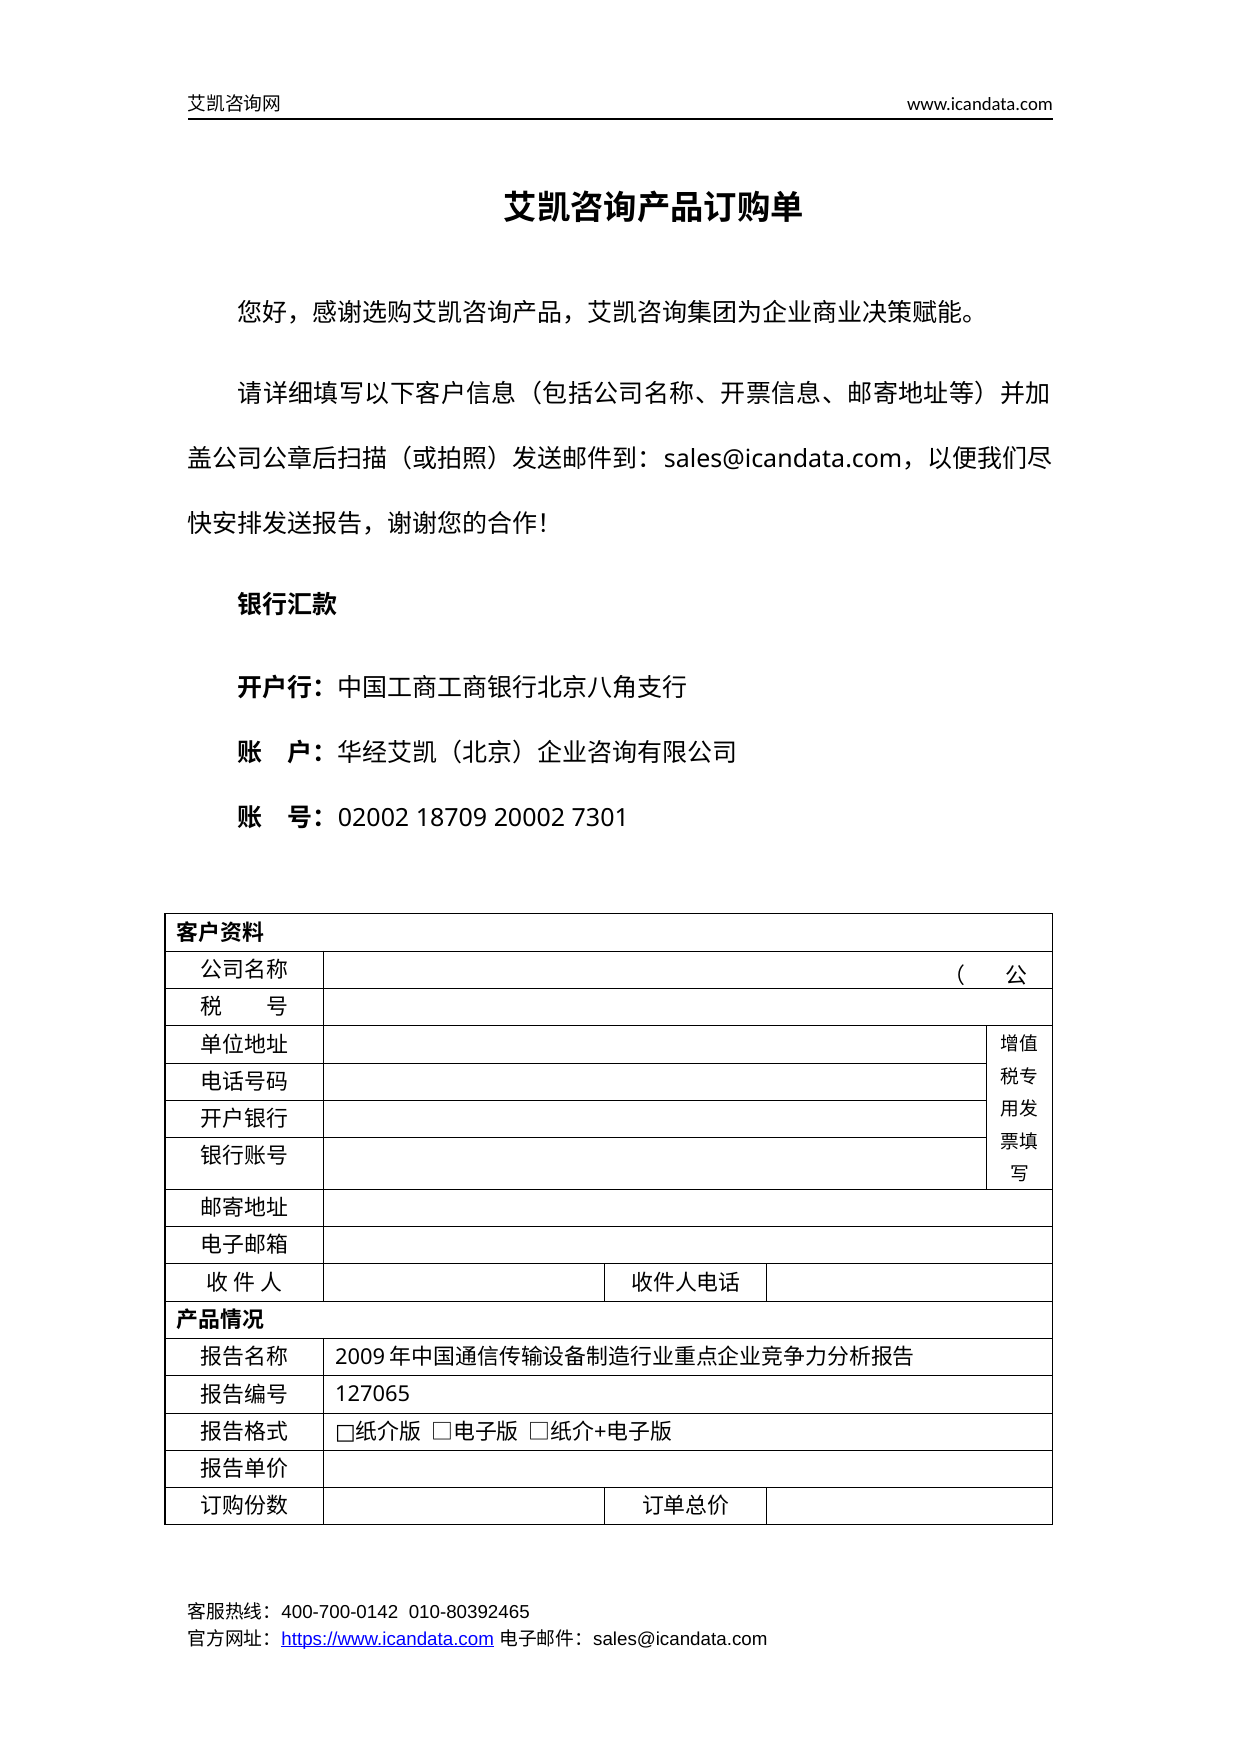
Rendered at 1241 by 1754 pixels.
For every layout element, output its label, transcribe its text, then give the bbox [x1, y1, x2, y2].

table_cell 电话号码 [166, 1064, 323, 1100]
table_cell 税 号 [166, 989, 323, 1025]
table_cell 订单总价 [605, 1488, 766, 1524]
text 您好，感谢选购艾凯咨询产品，艾凯咨询集团为企业商业决策赋能。 [187, 278, 1053, 343]
text 开户行：中国工商工商银行北京八角支行 [187, 653, 1053, 718]
table_cell [324, 1451, 1052, 1487]
table_cell 报告编号 [166, 1376, 323, 1412]
table_cell [324, 989, 1052, 1025]
table_cell 银行账号 [166, 1138, 323, 1189]
table_cell 127065 [324, 1376, 1052, 1412]
text 账 户：华经艾凯（北京）企业咨询有限公司 [187, 718, 1053, 783]
text 请详细填写以下客户信息（包括公司名称、开票信息、邮寄地址等）并加盖公司公章后扫描（或拍照）发送邮件到：sales@icandata.com，以便我们尽快安排发送报告，谢谢您的合作！ [187, 359, 1053, 554]
table_cell [324, 952, 1052, 988]
table_cell [767, 1488, 1052, 1524]
table_cell 报告名称 [166, 1339, 323, 1375]
table_cell 公司名称 [166, 952, 323, 988]
text 艾凯咨询产品订购单 [187, 172, 1053, 237]
table_cell 产品情况 [166, 1302, 1052, 1338]
table_cell [324, 1264, 604, 1301]
table_cell 单位地址 [166, 1026, 323, 1062]
table_cell 2009年中国通信传输设备制造行业重点企业竞争力分析报告 [324, 1339, 1052, 1375]
table_cell [324, 1190, 1052, 1226]
table_cell 收 件 人 [166, 1264, 323, 1301]
text 银行汇款 [187, 570, 1053, 635]
table_cell [324, 1227, 1052, 1263]
table_cell [324, 1026, 986, 1062]
text 账 号：02002 18709 20002 7301 [187, 783, 1053, 848]
table_cell 收件人电话 [605, 1264, 766, 1301]
table_cell 开户银行 [166, 1101, 323, 1137]
table_cell 增值税专用发票填写 [987, 1026, 1052, 1189]
table_cell 邮寄地址 [166, 1190, 323, 1226]
table_cell [324, 1488, 604, 1524]
table_cell [324, 1064, 986, 1100]
table_cell 电子邮箱 [166, 1227, 323, 1263]
table_cell 订购份数 [166, 1488, 323, 1524]
table_cell [324, 1138, 986, 1189]
table_cell 报告单价 [166, 1451, 323, 1487]
table_header 客户资料 [166, 914, 1052, 951]
table_cell [324, 1101, 986, 1137]
table_cell 报告格式 [166, 1414, 323, 1450]
table_cell [767, 1264, 1052, 1301]
table_cell □纸介版 □电子版 □纸介+电子版 [324, 1414, 1052, 1450]
